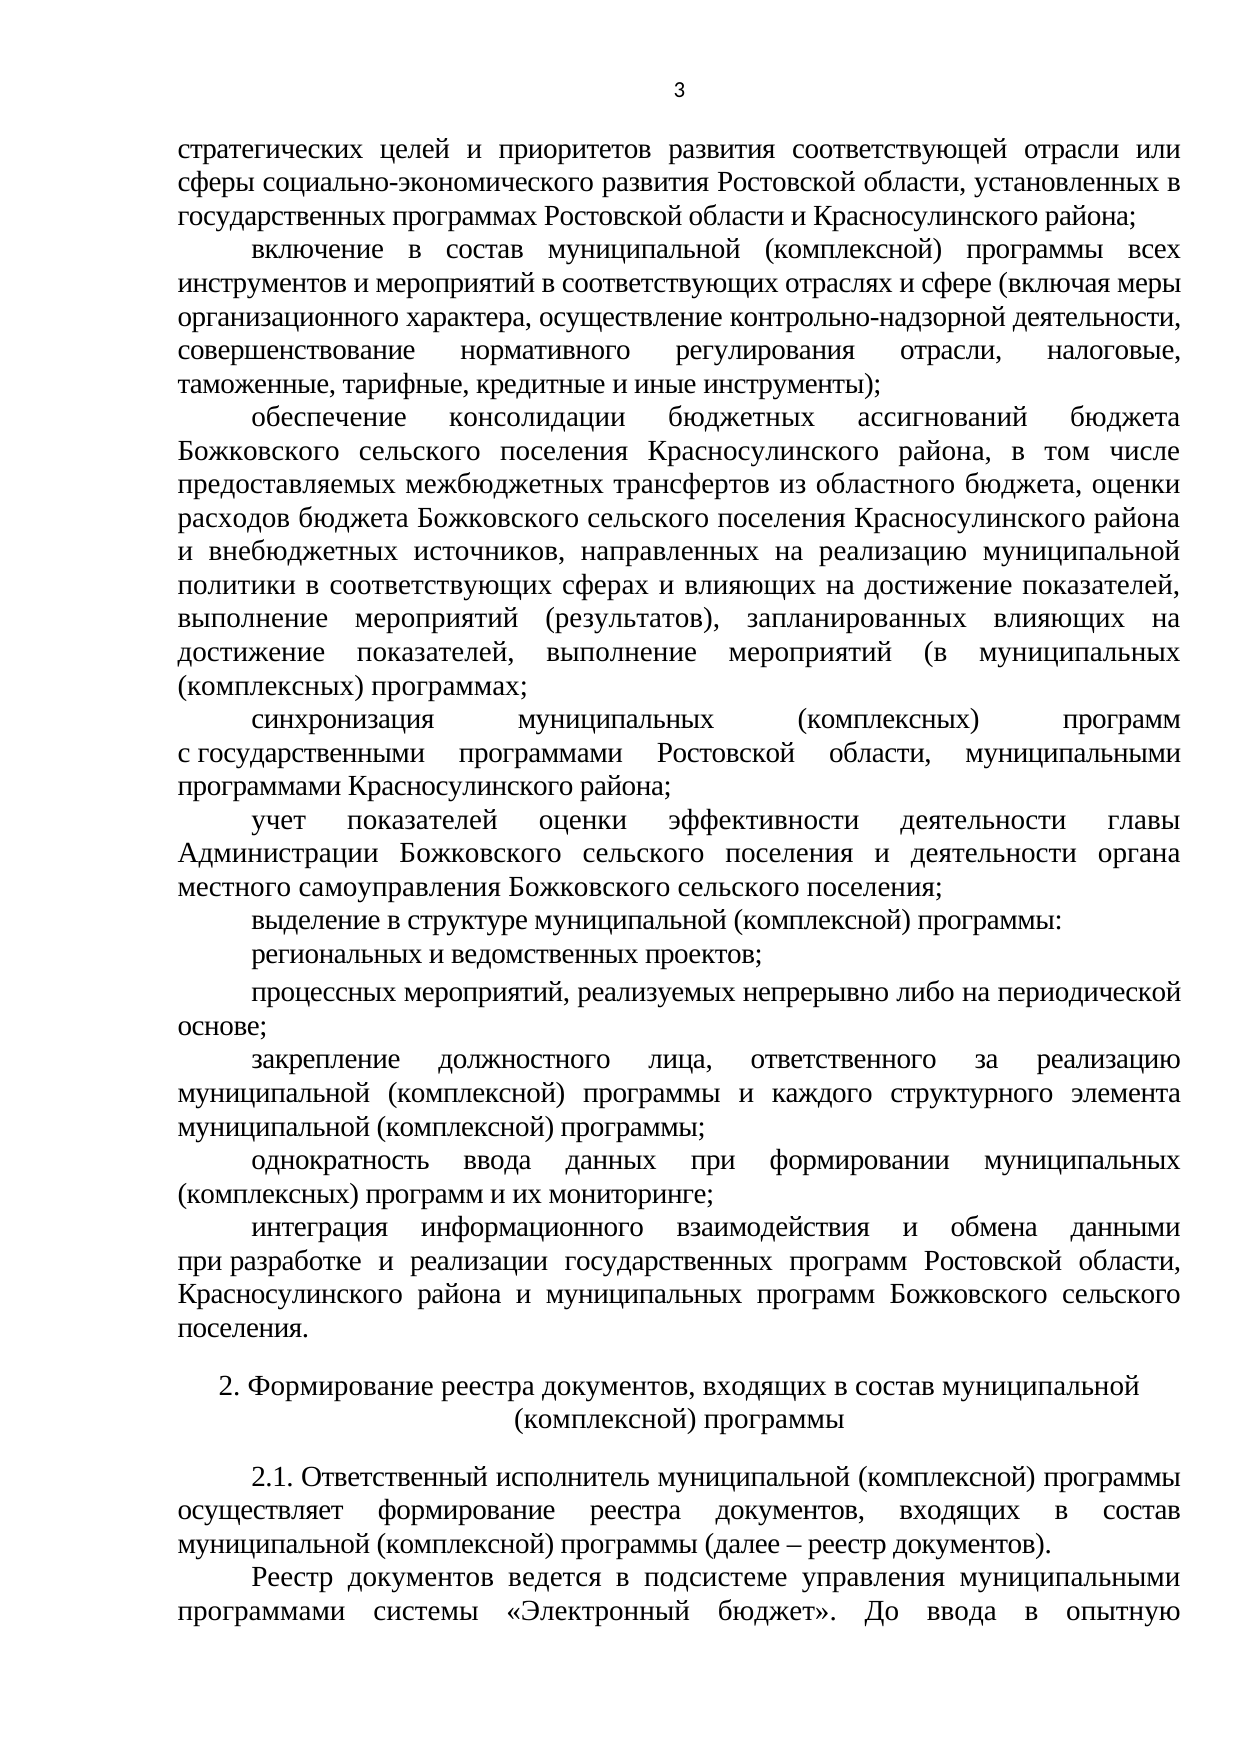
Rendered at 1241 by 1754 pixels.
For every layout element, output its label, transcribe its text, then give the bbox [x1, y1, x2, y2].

text региональных и ведомственных проектов; [177, 936, 1181, 969]
text обеспечение консолидации бюджетных ассигнований бюджета Божковского сельского поселения Красносулинского района, в том числе предоставляемых межбюджетных трансфертов из областного бюджета, оценки расходов бюджета Божковского сельского поселения Красносулинского района и внебюджетных источников, направленных на реализацию муниципальной политики в соответствующих сферах и влияющих на достижение показателей, выполнение мероприятий (результатов), запланированных влияющих на достижение показателей, выполнение мероприятий (в муниципальных (комплексных) программах; [177, 399, 1181, 701]
text однократность ввода данных при формировании муниципальных (комплексных) программ и их мониторинге; [177, 1142, 1181, 1209]
text выделение в структуре муниципальной (комплексной) программы: [177, 902, 1181, 936]
text 2.1. Ответственный исполнитель муниципальной (комплексной) программы осуществляет формирование реестра документов, входящих в состав муниципальной (комплексной) программы (далее – реестр документов). [177, 1459, 1181, 1559]
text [177, 1559, 1181, 1626]
text синхронизация муниципальных (комплексных) программ с государственными программами Ростовской области, муниципальными программами Красносулинского района; [177, 701, 1181, 802]
text учет показателей оценки эффективности деятельности главы Администрации Божковского сельского поселения и деятельности органа местного самоуправления Божковского сельского поселения; [177, 802, 1181, 902]
text процессных мероприятий, реализуемых непрерывно либо на периодической основе; [177, 974, 1181, 1042]
text 2. Формирование реестра документов, входящих в состав муниципальной (комплексной) программы [177, 1368, 1181, 1435]
text закрепление должностного лица, ответственного за реализацию муниципальной (комплексной) программы и каждого структурного элемента муниципальной (комплексной) программы; [177, 1042, 1181, 1142]
text включение в состав муниципальной (комплексной) программы всех инструментов и мероприятий в соответствующих отраслях и сфере (включая меры организационного характера, осуществление контрольно-надзорной деятельности, совершенствование нормативного регулирования отрасли, налоговые, таможенные, тарифные, кредитные и иные инструменты); [177, 232, 1181, 399]
text интеграция информационного взаимодействия и обмена данными при разработке и реализации государственных программ Ростовской области, Красносулинского района и муниципальных программ Божковского сельского поселения. [177, 1209, 1181, 1343]
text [177, 131, 1181, 232]
